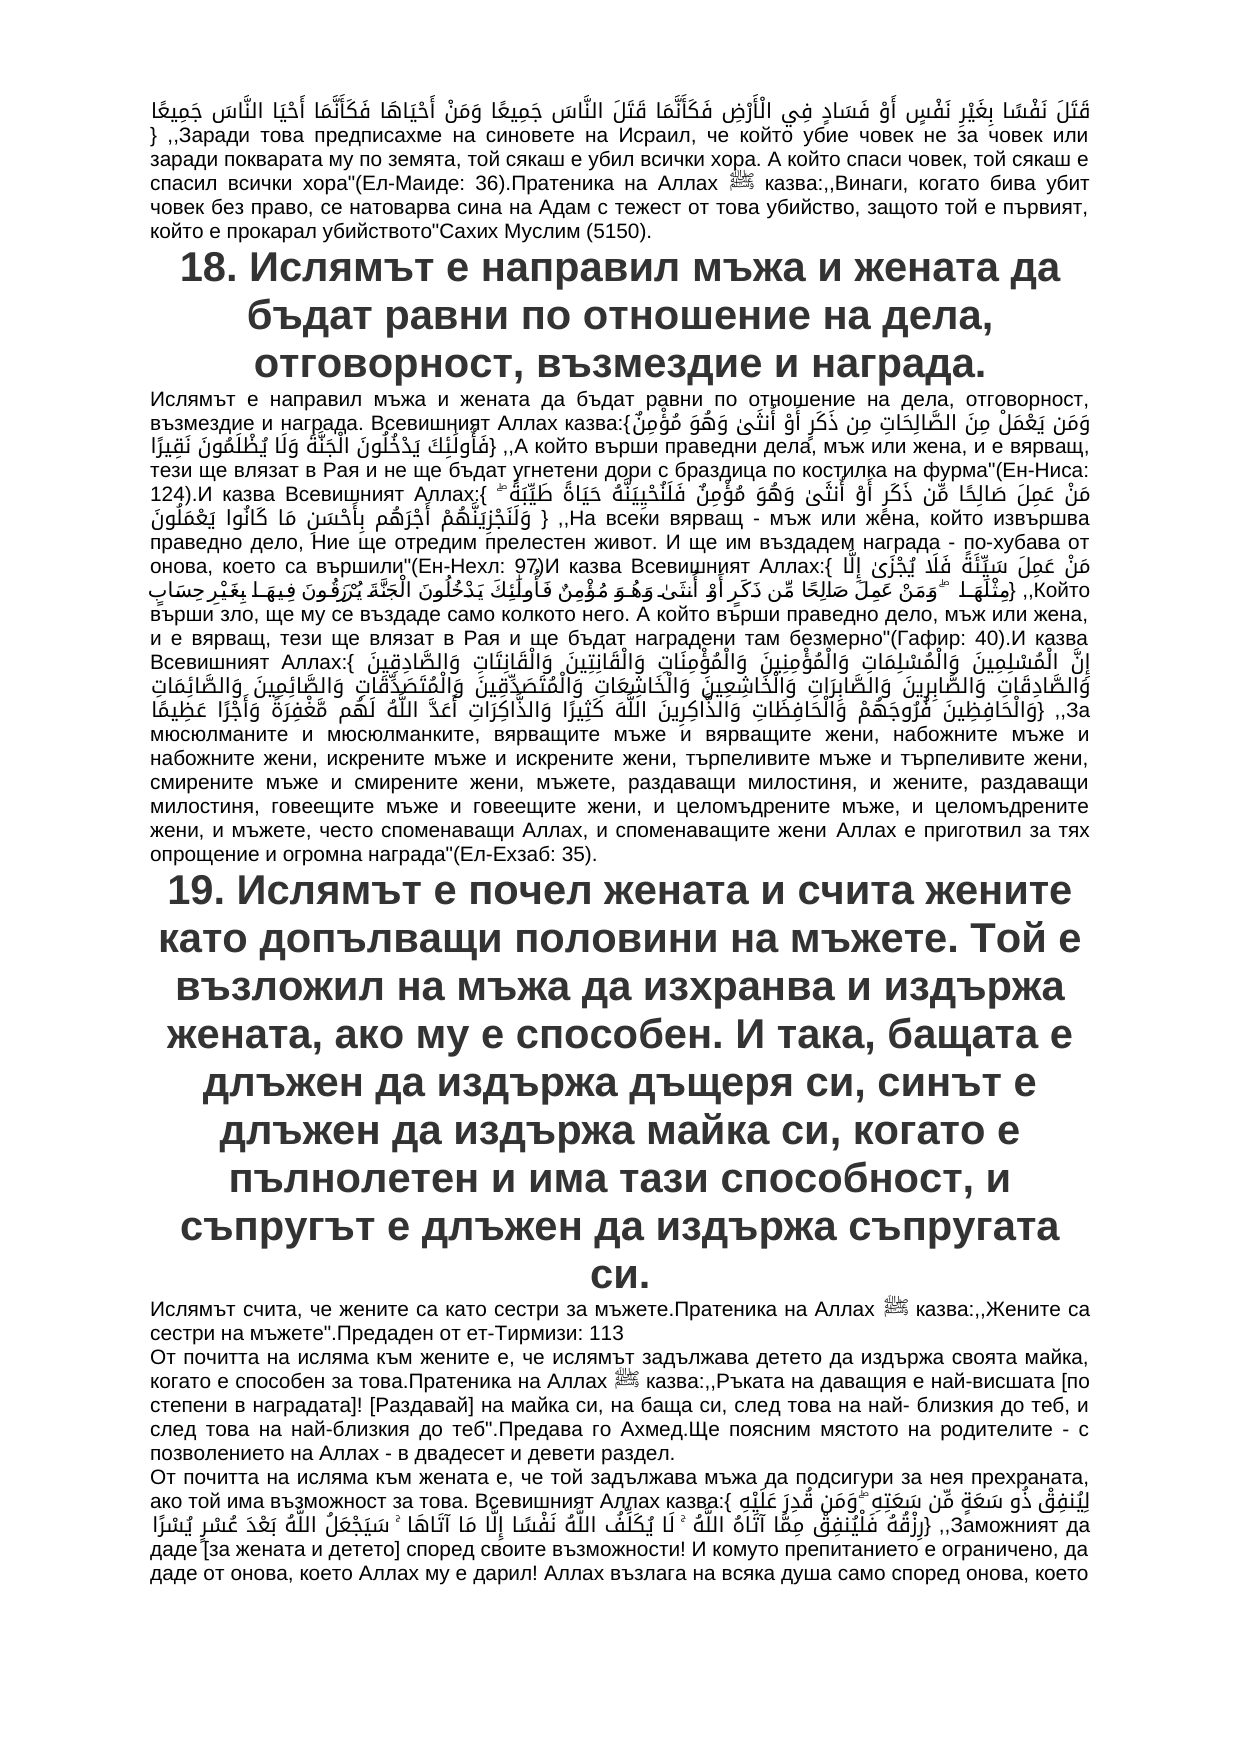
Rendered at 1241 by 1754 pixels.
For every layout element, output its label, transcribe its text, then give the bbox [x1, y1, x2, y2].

subtitle 18. Ислямът е направил мъжа и жената да бъдат равни по отношение на дела, отговорност, възмездие и награда. [150, 243, 1090, 386]
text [150, 1464, 1090, 1584]
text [150, 99, 1090, 243]
text Ислямът е направил мъжа и жената да бъдат равни по отношение на дела, отговорност, възмездие и награда. Всевишният Аллах казва:{وَمَن يَعْمَلْ مِنَ الصَّالِحَاتِ مِن ذَكَرٍ أَوْ أُنثَىٰ وَهُوَ مُؤْمِنٌ فَأُولَٰئِكَ يَدْخُلُونَ الْجَنَّةَ وَلَا يُظْلَمُونَ نَقِيرًا} ,,А който върши праведни дела, мъж или жена, и е вярващ, тези ще влязат в Рая и не ще бъдат угнетени дори с браздица по костилка на фурма"(Ен-Ниса: 124).И казва Всевишният Аллах:{ مَنْ عَمِلَ صَالِحًا مِّن ذَكَرٍ أَوْ أُنثَىٰ وَهُوَ مُؤْمِنٌ فَلَنُحْيِيَنَّهُ حَيَاةً طَيِّبَةً ۖ وَلَنَجْزِيَنَّهُمْ أَجْرَهُم بِأَحْسَنِ مَا كَانُوا يَعْمَلُونَ } ,,На всеки вярващ - мъж или жена, който извършва праведно дело, Ние ще отредим прелестен живот. И ще им въздадем награда - по-хубава от онова, което са вършили"(Ен-Нехл: 97)И казва Всевишният Аллах:{ مَنْ عَمِلَ سَيِّئَةً فَلَا يُجْزَىٰ إِلَّا مِثْلَهَا ۖ وَمَنْ عَمِلَ صَالِحًا مِّن ذَكَرٍ أَوْ أُنثَىٰ وَهُوَ مُؤْمِنٌ فَأُولَٰئِكَ يَدْخُلُونَ الْجَنَّةَ يُرْزَقُونَ فِيهَا بِغَيْرِ حِسَابٍ } ,,Който върши зло, ще му се въздаде само колкото него. А който върши праведно дело, мъж или жена, и е вярващ, тези ще влязат в Рая и ще бъдат наградени там безмерно"(Гафир: 40).И казва Всевишният Аллах:{ إِنَّ الْمُسْلِمِينَ وَالْمُسْلِمَاتِ وَالْمُؤْمِنِينَ وَالْمُؤْمِنَاتِ وَالْقَانِتِينَ وَالْقَانِتَاتِ وَالصَّادِقِينَ وَالصَّادِقَاتِ وَالصَّابِرِينَ وَالصَّابِرَاتِ وَالْخَاشِعِينَ وَالْخَاشِعَاتِ وَالْمُتَصَدِّقِينَ وَالْمُتَصَدِّقَاتِ وَالصَّائِمِينَ وَالصَّائِمَاتِ وَالْحَافِظِينَ فُرُوجَهُمْ وَالْحَافِظَاتِ وَالذَّاكِرِينَ اللَّهَ كَثِيرًا وَالذَّاكِرَاتِ أَعَدَّ اللَّهُ لَهُم مَّغْفِرَةً وَأَجْرًا عَظِيمًا} ,,За мюсюлманите и мюсюлманките, вярващите мъже и вярващите жени, набожните мъже и набожните жени, искрените мъже и искрените жени, търпеливите мъже и търпеливите жени, смирените мъже и смирените жени, мъжете, раздаващи милостиня, и жените, раздаващи милостиня, говеещите мъже и говеещите жени, и целомъдрените мъже, и целомъдрените жени, и мъжете, често споменаващи Аллах, и споменаващите жени ­Аллах е приготвил за тях опрощение и огромна награда"(Ел-Ехзаб: 35). [150, 386, 1090, 866]
text От почитта на исляма към жените е, че ислямът задължава детето да издържа своята майка, когато е способен за това.Пратеника на Аллах ﷺ казва:,,Ръката на даващия е най-висшата [по степени в наградата]! [Раздавай] на майка си, на баща си, след това на най- близкия до теб, и след това на най-близкия до теб".Предава го Ахмед.Ще поясним мястото на родителите - с позволението на Аллах - в двадесет и девети раздел. [150, 1345, 1090, 1464]
text Ислямът счита, че жените са като сестри за мъжете.Пратеника на Аллах ﷺ казва:,,Жените са сестри на мъжете".Предаден от ет-Тирмизи: 113 [150, 1297, 1090, 1345]
subtitle 19. Ислямът е почел жената и счита жените като допълващи половини на мъжете. Той е възложил на мъжа да изхранва и издържа жената, ако му е способен. И така, бащата е длъжен да издържа дъщеря си, синът е длъжен да издържа майка си, когато е пълнолетен и има тази способност, и съпругът е длъжен да издържа съпругата си. [150, 866, 1090, 1297]
